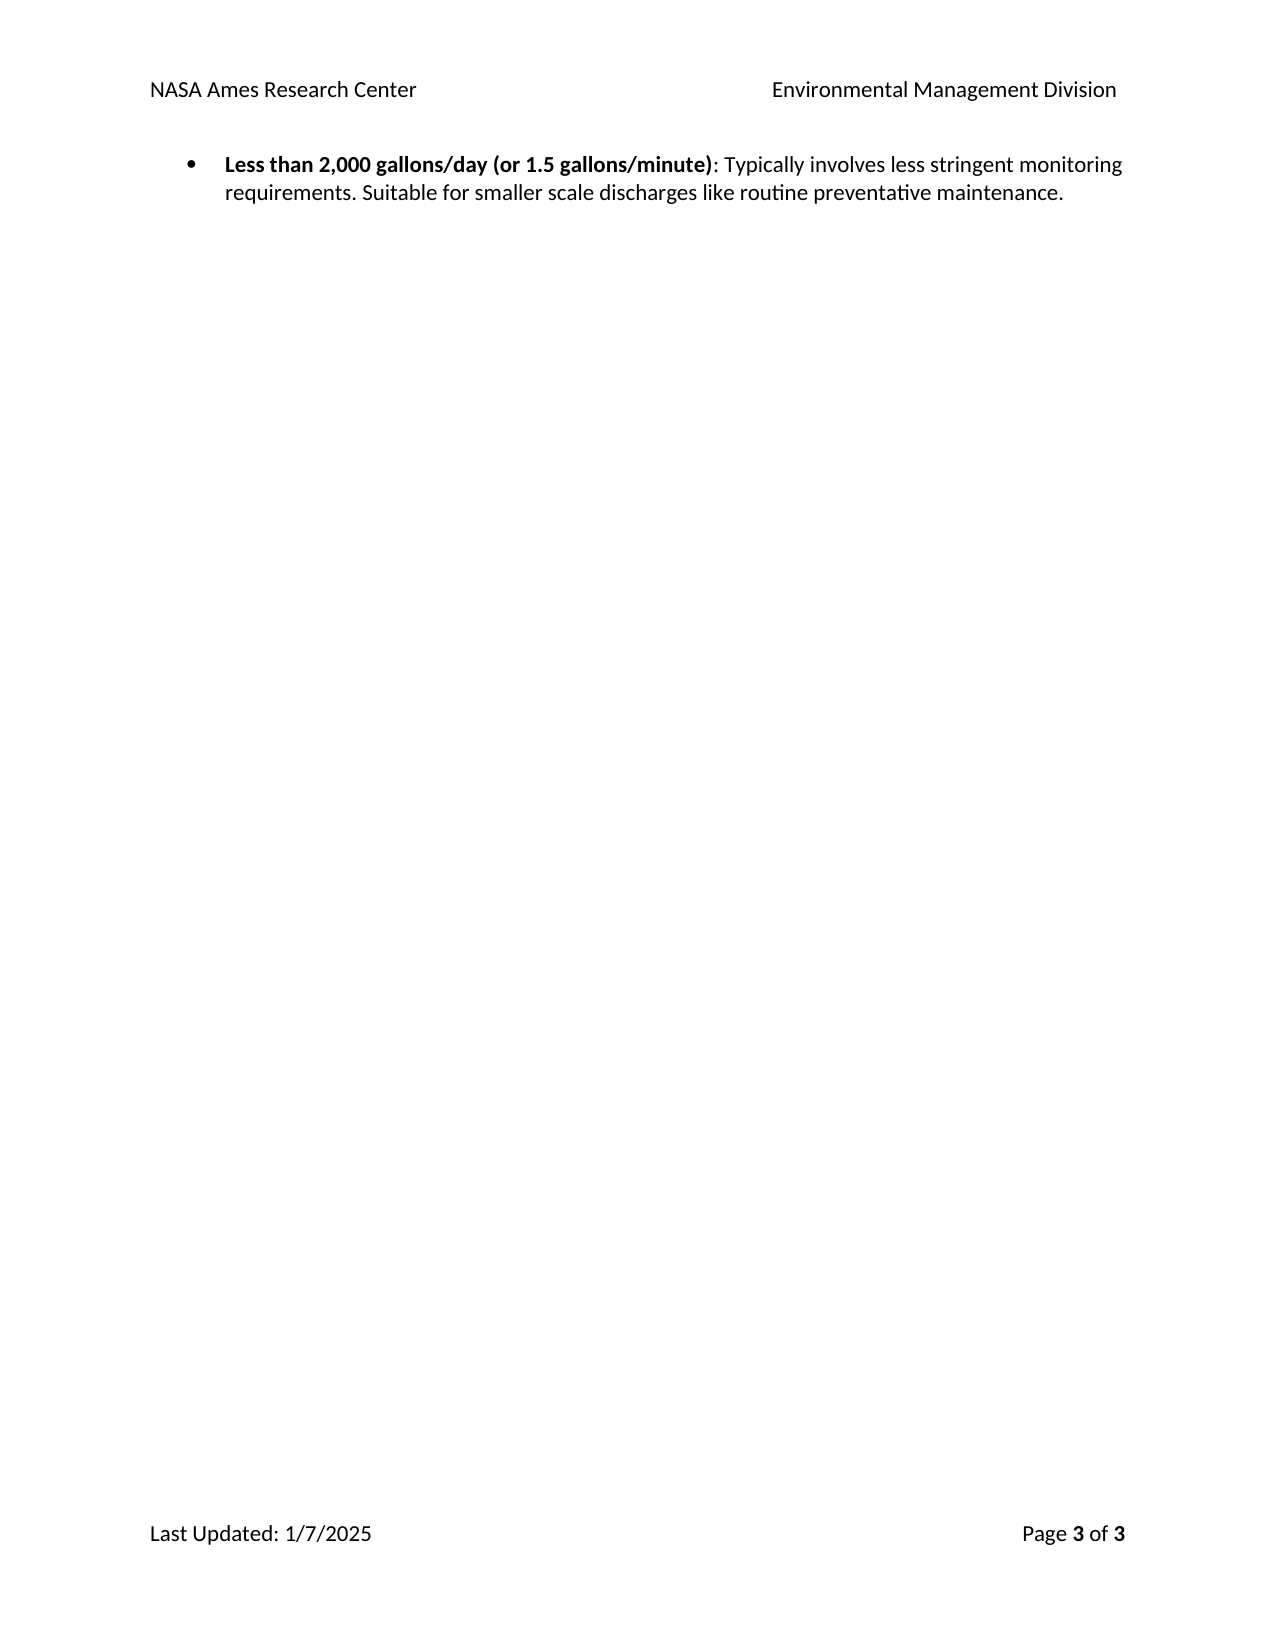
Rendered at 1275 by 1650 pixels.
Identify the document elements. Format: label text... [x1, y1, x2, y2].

list Less than 2,000 gallons/day (or 1.5 gallons/minute): Typically involves less stringent monitoring requirements. Suitable for smaller scale discharges like routine preventative maintenance. [187, 150, 1125, 206]
